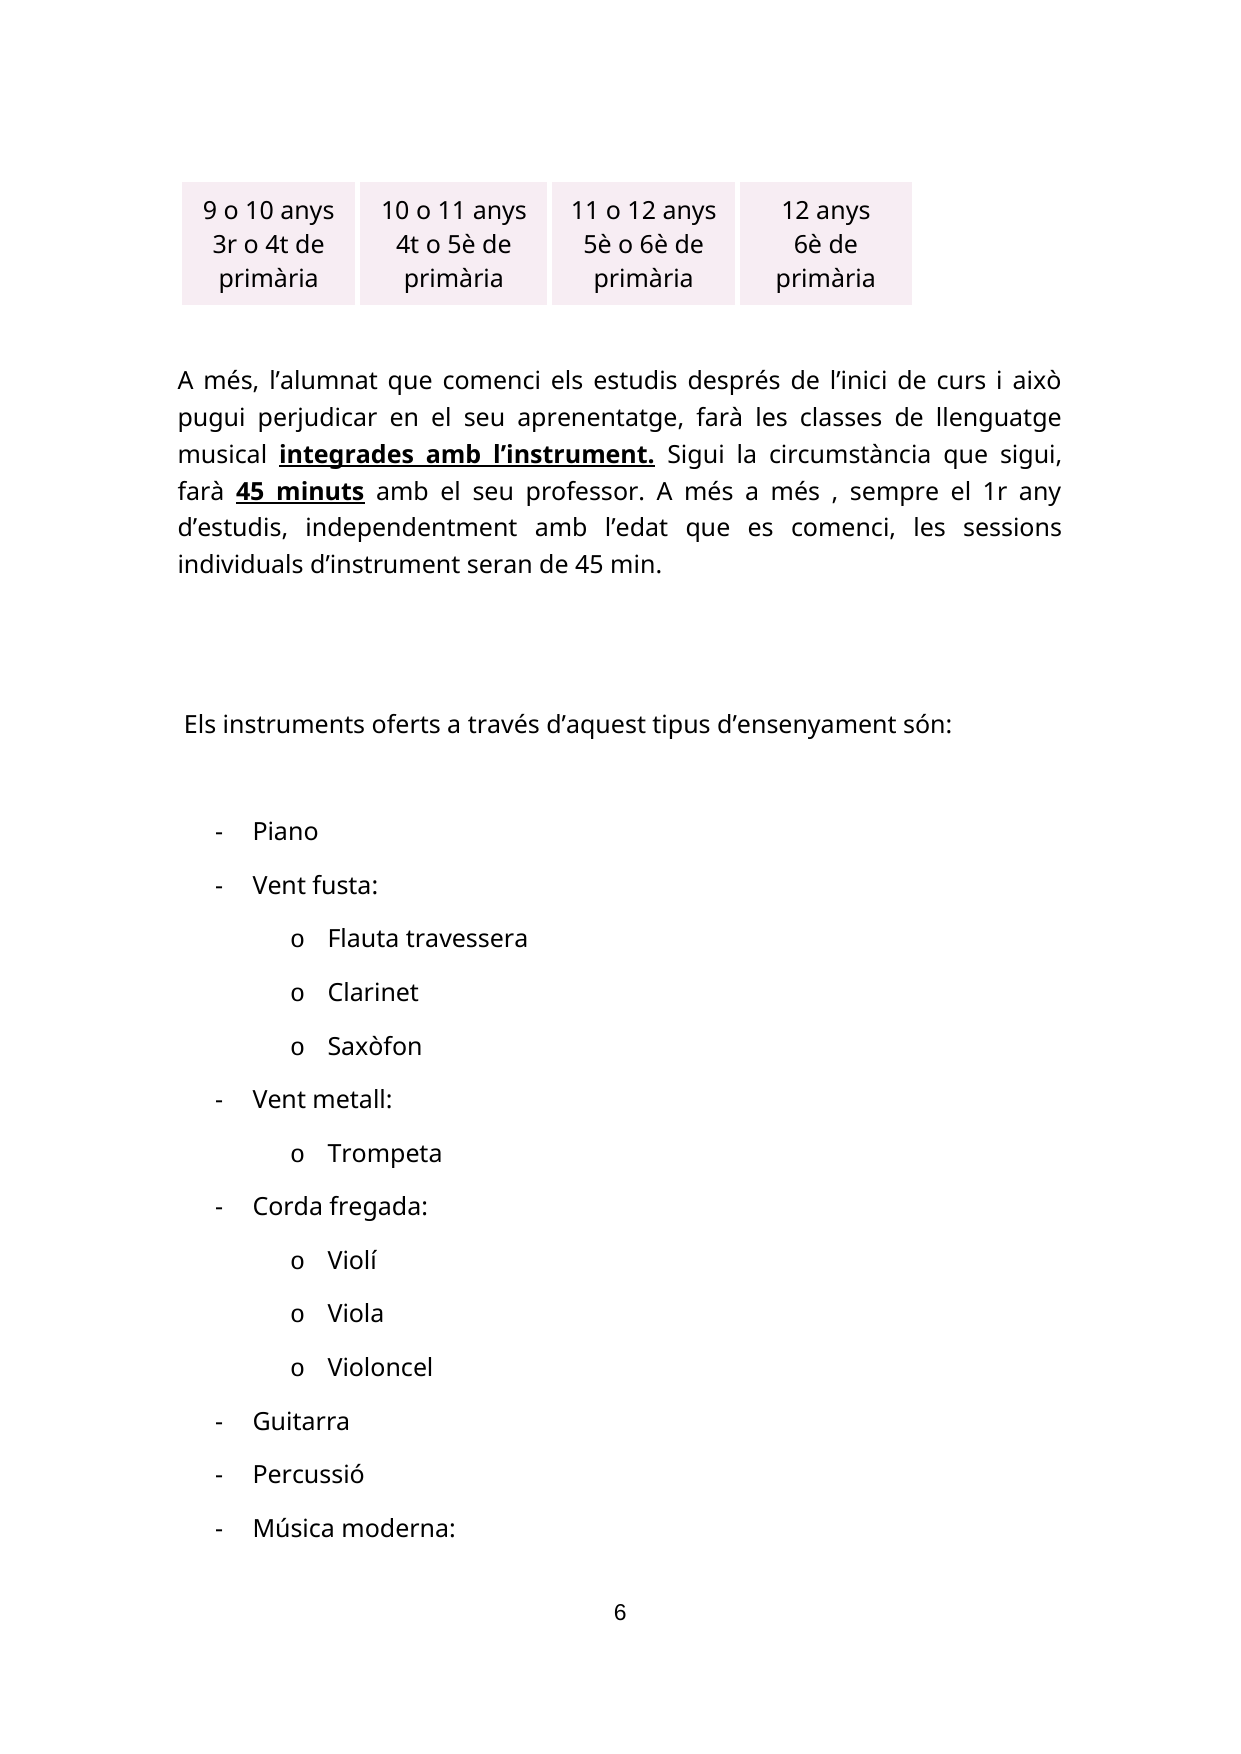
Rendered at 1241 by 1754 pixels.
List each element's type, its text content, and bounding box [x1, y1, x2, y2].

list Música moderna: [215, 1510, 1063, 1544]
list Corda fregada: [215, 1189, 1063, 1223]
list Vent fusta: [215, 867, 1063, 902]
list Saxòfon [290, 1028, 1063, 1062]
table_cell 10 o 11 anys 4t o 5è de primària [360, 182, 547, 305]
list Piano [215, 814, 1063, 848]
list Guitarra [215, 1403, 1063, 1437]
list Trompeta [290, 1135, 1063, 1169]
list Violí [290, 1242, 1063, 1277]
text A més, l’alumnat que comenci els estudis després de l’inici de curs i això pugui perjudicar en el seu aprenentatge, farà les classes de llenguatge musical integrades amb l’instrument. Sigui la circumstància que sigui, farà 45 minuts amb el seu professor. A més a més , sempre el 1r any d’estudis, independentment amb l’edat que es comenci, les sessions individuals d’instrument seran de 45 min. [177, 363, 1063, 581]
list Flauta travessera [290, 921, 1063, 955]
list Viola [290, 1296, 1063, 1330]
text Els instruments oferts a través d’aquest tipus d’ensenyament són: [177, 707, 1063, 741]
list Vent metall: [215, 1082, 1063, 1116]
table_cell 9 o 10 anys 3r o 4t de primària [182, 182, 355, 305]
table_cell 12 anys 6è de primària [740, 182, 912, 305]
list Percussió [215, 1457, 1063, 1491]
list Violoncel [290, 1350, 1063, 1384]
list Clarinet [290, 974, 1063, 1009]
table_cell 11 o 12 anys 5è o 6è de primària [552, 182, 735, 305]
